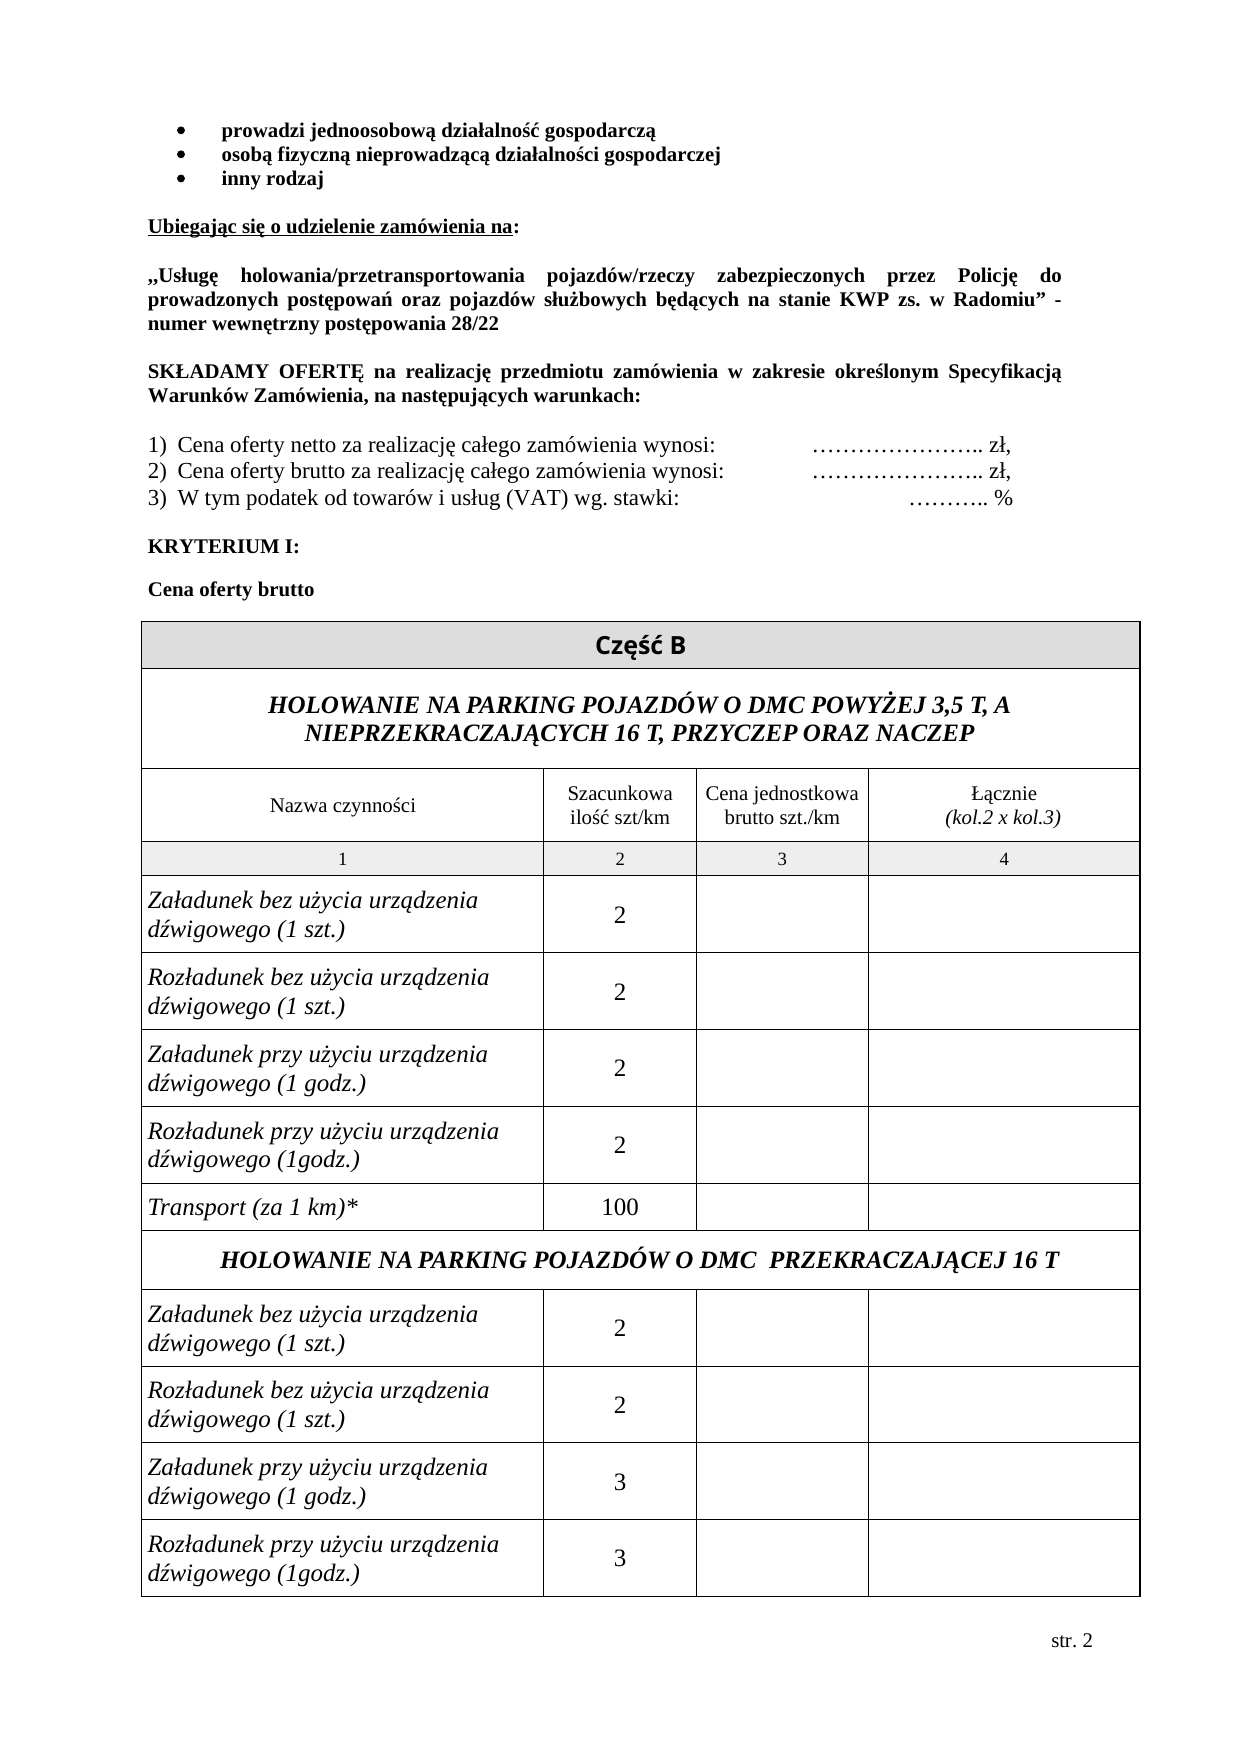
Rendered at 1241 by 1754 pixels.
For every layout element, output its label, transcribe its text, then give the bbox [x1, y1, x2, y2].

table_cell Załadunek przy użyciu urządzenia dźwigowego (1 godz.) [142, 1443, 543, 1519]
table_cell 100 [544, 1184, 696, 1230]
table_cell [697, 1520, 868, 1596]
table_cell 2 [544, 953, 696, 1029]
table_cell 3 [697, 842, 868, 875]
table_cell Łącznie (kol.2 x kol.3) [869, 769, 1139, 841]
table_cell 2 [544, 1030, 696, 1106]
table_cell Rozładunek bez użycia urządzenia dźwigowego (1 szt.) [142, 1367, 543, 1442]
table_cell HOLOWANIE NA PARKING POJAZDÓW O DMC POWYŻEJ 3,5 T, A NIEPRZEKRACZAJĄCYCH 16 T, PRZYCZEP ORAZ NACZEP [142, 669, 1139, 768]
list inny rodzaj [177, 166, 1063, 190]
table_cell [697, 1107, 868, 1182]
table_cell [697, 876, 868, 952]
table_cell [697, 1443, 868, 1519]
list osobą fizyczną nieprowadzącą działalności gospodarczej [177, 142, 1063, 166]
table_cell [869, 1520, 1139, 1596]
table_cell [869, 1290, 1139, 1366]
table_cell [697, 1030, 868, 1106]
list Cena oferty brutto za realizację całego zamówienia wynosi: ………………….. zł, [148, 457, 1092, 484]
text KRYTERIUM I: [148, 534, 1092, 558]
table_cell [869, 1184, 1139, 1230]
table_cell 3 [544, 1443, 696, 1519]
table_cell 2 [544, 1290, 696, 1366]
table_cell [869, 1030, 1139, 1106]
table_cell 1 [142, 842, 543, 875]
table_cell [869, 1367, 1139, 1442]
table_cell [697, 1367, 868, 1442]
table_cell [697, 1290, 868, 1366]
table_cell [697, 1184, 868, 1230]
table_cell Cena jednostkowa brutto szt./km [697, 769, 868, 841]
table_cell 4 [869, 842, 1139, 875]
table_cell [869, 1443, 1139, 1519]
table_cell 2 [544, 842, 696, 875]
table_cell Nazwa czynności [142, 769, 543, 841]
text ,,Usługę holowania/przetransportowania pojazdów/rzeczy zabezpieczonych przez Policję do prowadzonych postępowań oraz pojazdów służbowych będących na stanie KWP zs. w Radomiu” - numer wewnętrzny postępowania 28/22 [148, 262, 1063, 335]
table_cell 2 [544, 1107, 696, 1182]
table_cell [869, 1107, 1139, 1182]
table_header Część B [142, 622, 1139, 668]
list prowadzi jednoosobową działalność gospodarczą [177, 118, 1063, 142]
table_cell Transport (za 1 km)* [142, 1184, 543, 1230]
list Cena oferty netto za realizację całego zamówienia wynosi: ………………….. zł, [148, 431, 1092, 457]
table_cell 3 [544, 1520, 696, 1596]
text SKŁADAMY OFERTĘ na realizację przedmiotu zamówienia w zakresie określonym Specyfikacją Warunków Zamówienia, na następujących warunkach: [148, 359, 1063, 407]
table_cell [869, 876, 1139, 952]
text Cena oferty brutto [148, 577, 1092, 601]
table_cell Rozładunek bez użycia urządzenia dźwigowego (1 szt.) [142, 953, 543, 1029]
list W tym podatek od towarów i usług (VAT) wg. stawki: ……….. % [148, 484, 1092, 510]
table_cell Załadunek przy użyciu urządzenia dźwigowego (1 godz.) [142, 1030, 543, 1106]
table_cell Rozładunek przy użyciu urządzenia dźwigowego (1godz.) [142, 1107, 543, 1182]
table_cell 2 [544, 1367, 696, 1442]
text Ubiegając się o udzielenie zamówienia na: [148, 214, 1063, 238]
table_cell Załadunek bez użycia urządzenia dźwigowego (1 szt.) [142, 1290, 543, 1366]
table_cell Szacunkowa ilość szt/km [544, 769, 696, 841]
table_cell Załadunek bez użycia urządzenia dźwigowego (1 szt.) [142, 876, 543, 952]
table_cell [697, 953, 868, 1029]
table_cell 2 [544, 876, 696, 952]
table_cell [869, 953, 1139, 1029]
table_cell HOLOWANIE NA PARKING POJAZDÓW O DMC PRZEKRACZAJĄCEJ 16 T [142, 1231, 1139, 1289]
table_cell Rozładunek przy użyciu urządzenia dźwigowego (1godz.) [142, 1520, 543, 1596]
